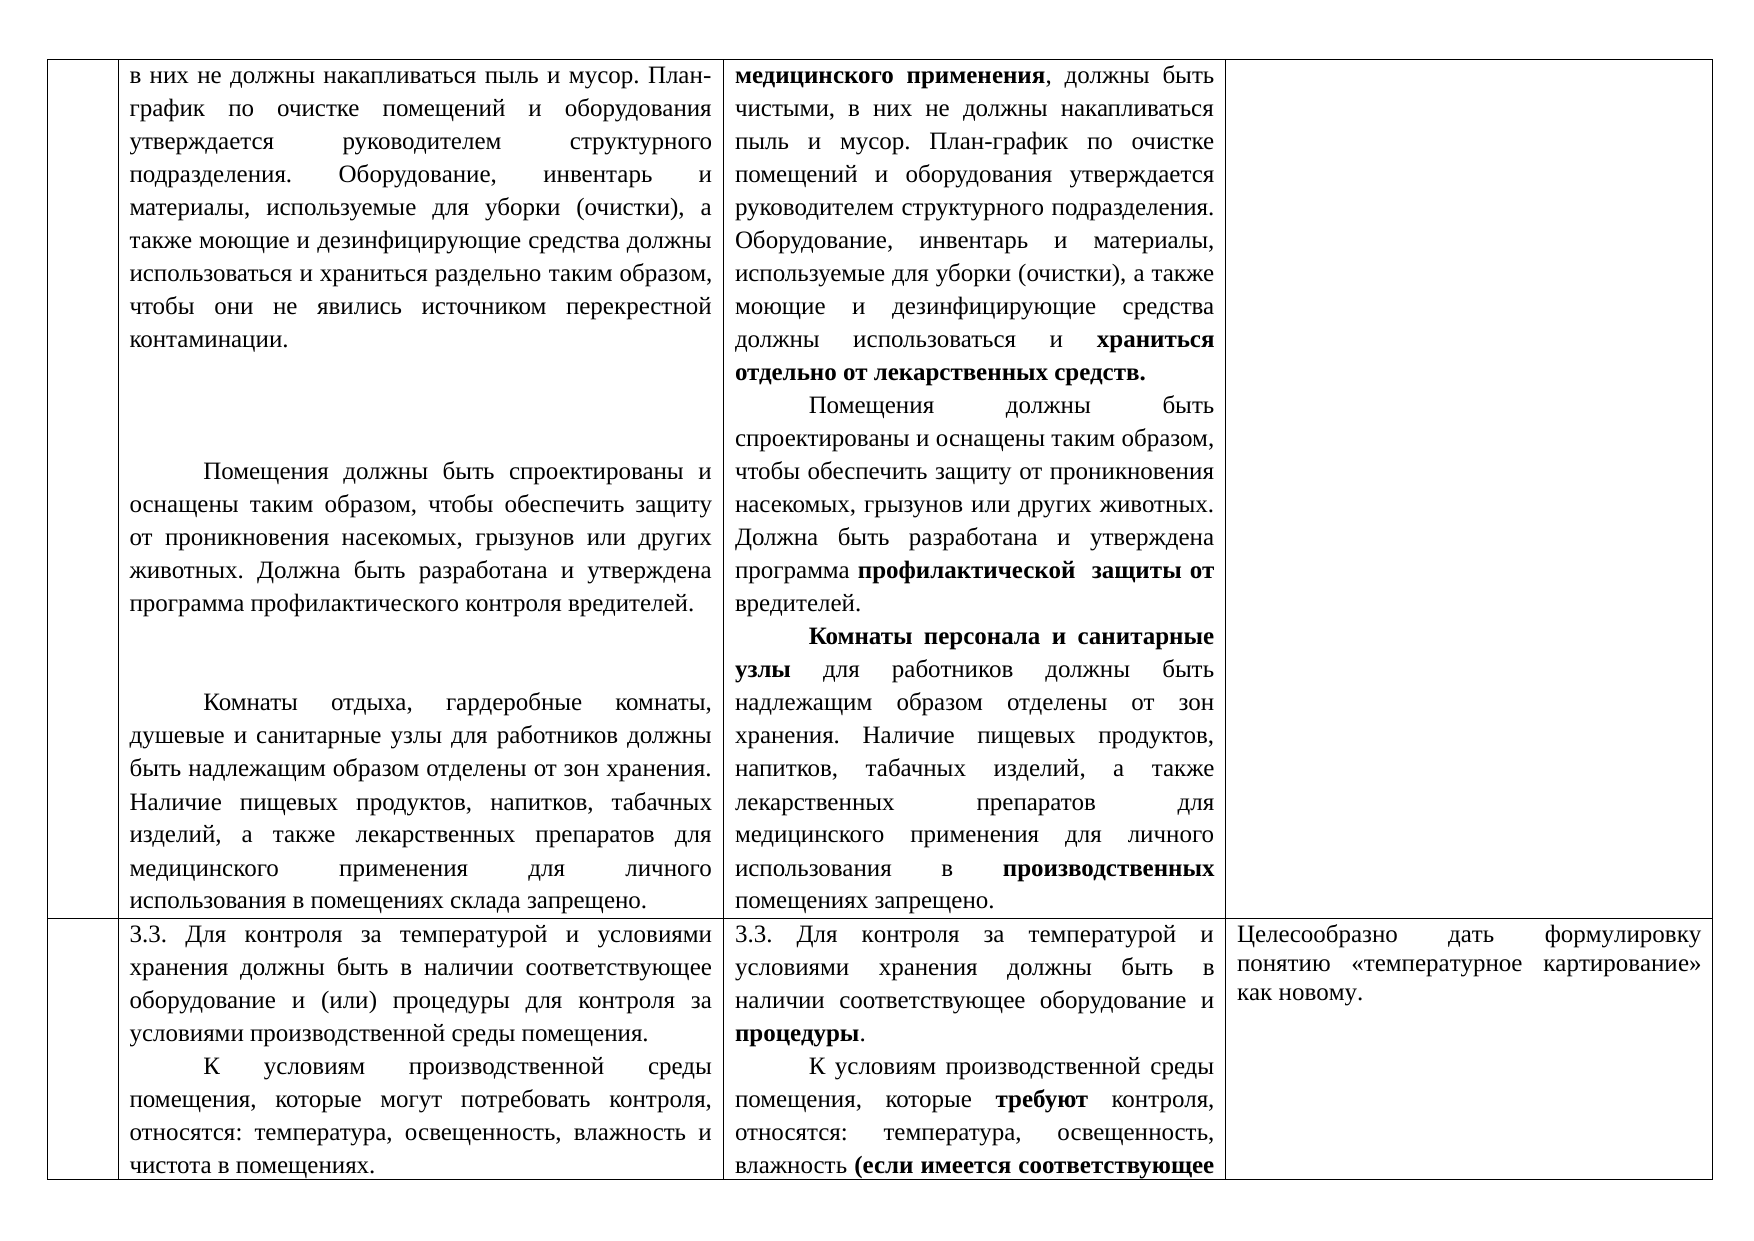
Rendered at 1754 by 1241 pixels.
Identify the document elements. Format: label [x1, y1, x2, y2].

table_cell [724, 919, 1225, 1179]
table_cell [119, 919, 723, 1179]
table_cell [724, 60, 1225, 918]
table_cell [1226, 919, 1712, 1179]
table_cell [48, 919, 118, 1179]
table_cell [48, 60, 118, 918]
table_cell [119, 60, 723, 918]
table_cell [1226, 60, 1712, 918]
